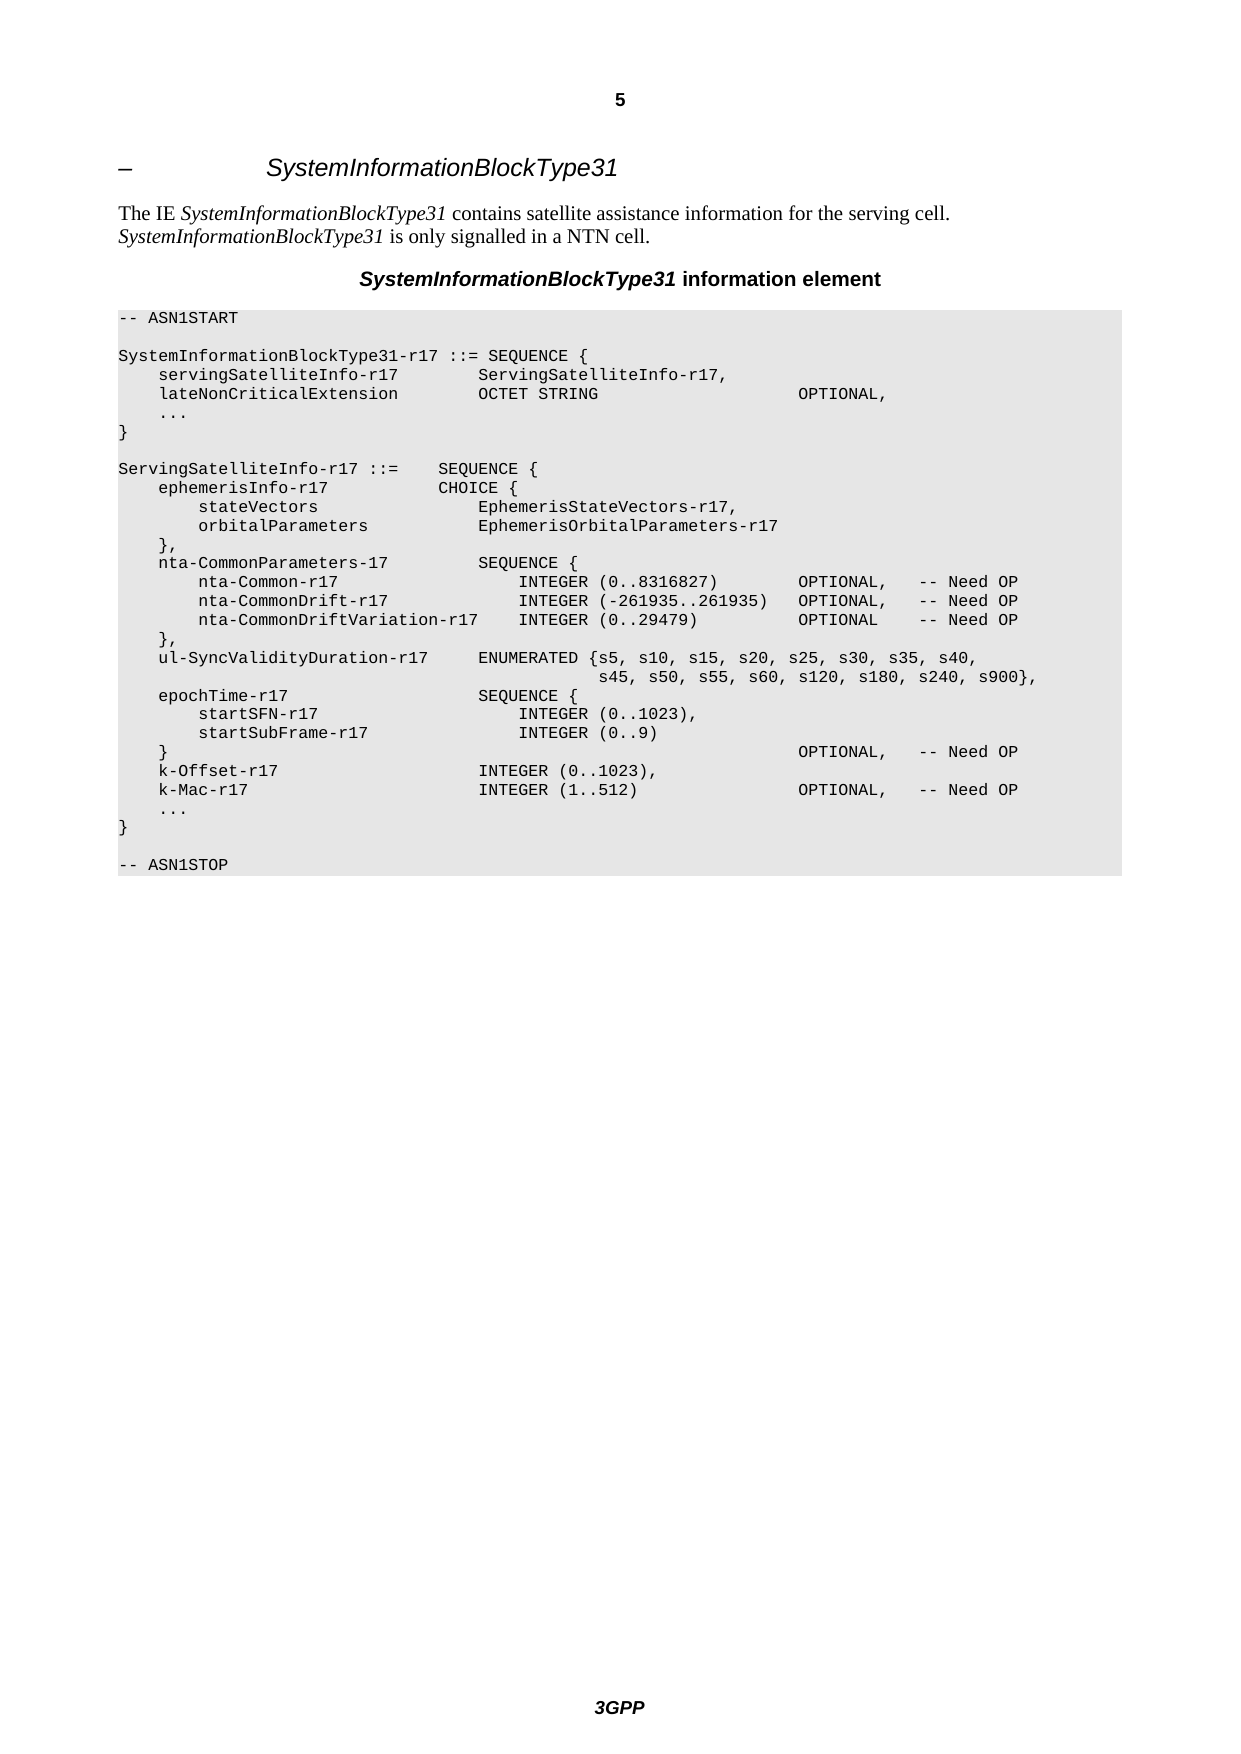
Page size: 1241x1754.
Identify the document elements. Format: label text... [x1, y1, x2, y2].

text } [118, 423, 1122, 442]
text s45, s50, s55, s60, s120, s180, s240, s900}, [118, 668, 1122, 687]
text orbitalParameters EphemerisOrbitalParameters-r17 [118, 517, 1122, 536]
text ServingSatelliteInfo-r17 ::= SEQUENCE { [118, 461, 1122, 480]
text } OPTIONAL, -- Need OP [118, 744, 1122, 762]
text startSubFrame-r17 INTEGER (0..9) [118, 725, 1122, 744]
text The IE SystemInformationBlockType31 contains satellite assistance information for the serving cell. SystemInformationBlockType31 is only signalled in a NTN cell. [118, 200, 1122, 248]
text stateVectors EphemerisStateVectors-r17, [118, 498, 1122, 517]
text k-Offset-r17 INTEGER (0..1023), [118, 762, 1122, 781]
text SystemInformationBlockType31-r17 ::= SEQUENCE { [118, 348, 1122, 367]
text } [118, 819, 1122, 838]
text nta-CommonDrift-r17 INTEGER (-261935..261935) OPTIONAL, -- Need OP [118, 593, 1122, 612]
text nta-CommonDriftVariation-r17 INTEGER (0..29479) OPTIONAL -- Need OP [118, 612, 1122, 631]
text nta-Common-r17 INTEGER (0..8316827) OPTIONAL, -- Need OP [118, 574, 1122, 593]
text ul-SyncValidityDuration-r17 ENUMERATED {s5, s10, s15, s20, s25, s30, s35, s40, [118, 649, 1122, 668]
text -- ASN1START [118, 310, 1122, 329]
text ... [118, 800, 1122, 819]
text ... [118, 404, 1122, 423]
text startSFN-r17 INTEGER (0..1023), [118, 706, 1122, 725]
text epochTime-r17 SEQUENCE { [118, 687, 1122, 706]
text ephemerisInfo-r17 CHOICE { [118, 480, 1122, 498]
text – SystemInformationBlockType31 [118, 153, 1122, 182]
text k-Mac-r17 INTEGER (1..512) OPTIONAL, -- Need OP [118, 781, 1122, 800]
text -- ASN1STOP [118, 857, 1122, 876]
text }, [118, 631, 1122, 649]
text nta-CommonParameters-17 SEQUENCE { [118, 555, 1122, 574]
text }, [118, 536, 1122, 555]
text servingSatelliteInfo-r17 ServingSatelliteInfo-r17, [118, 367, 1122, 385]
text lateNonCriticalExtension OCTET STRING OPTIONAL, [118, 385, 1122, 404]
text SystemInformationBlockType31 information element [118, 267, 1122, 291]
